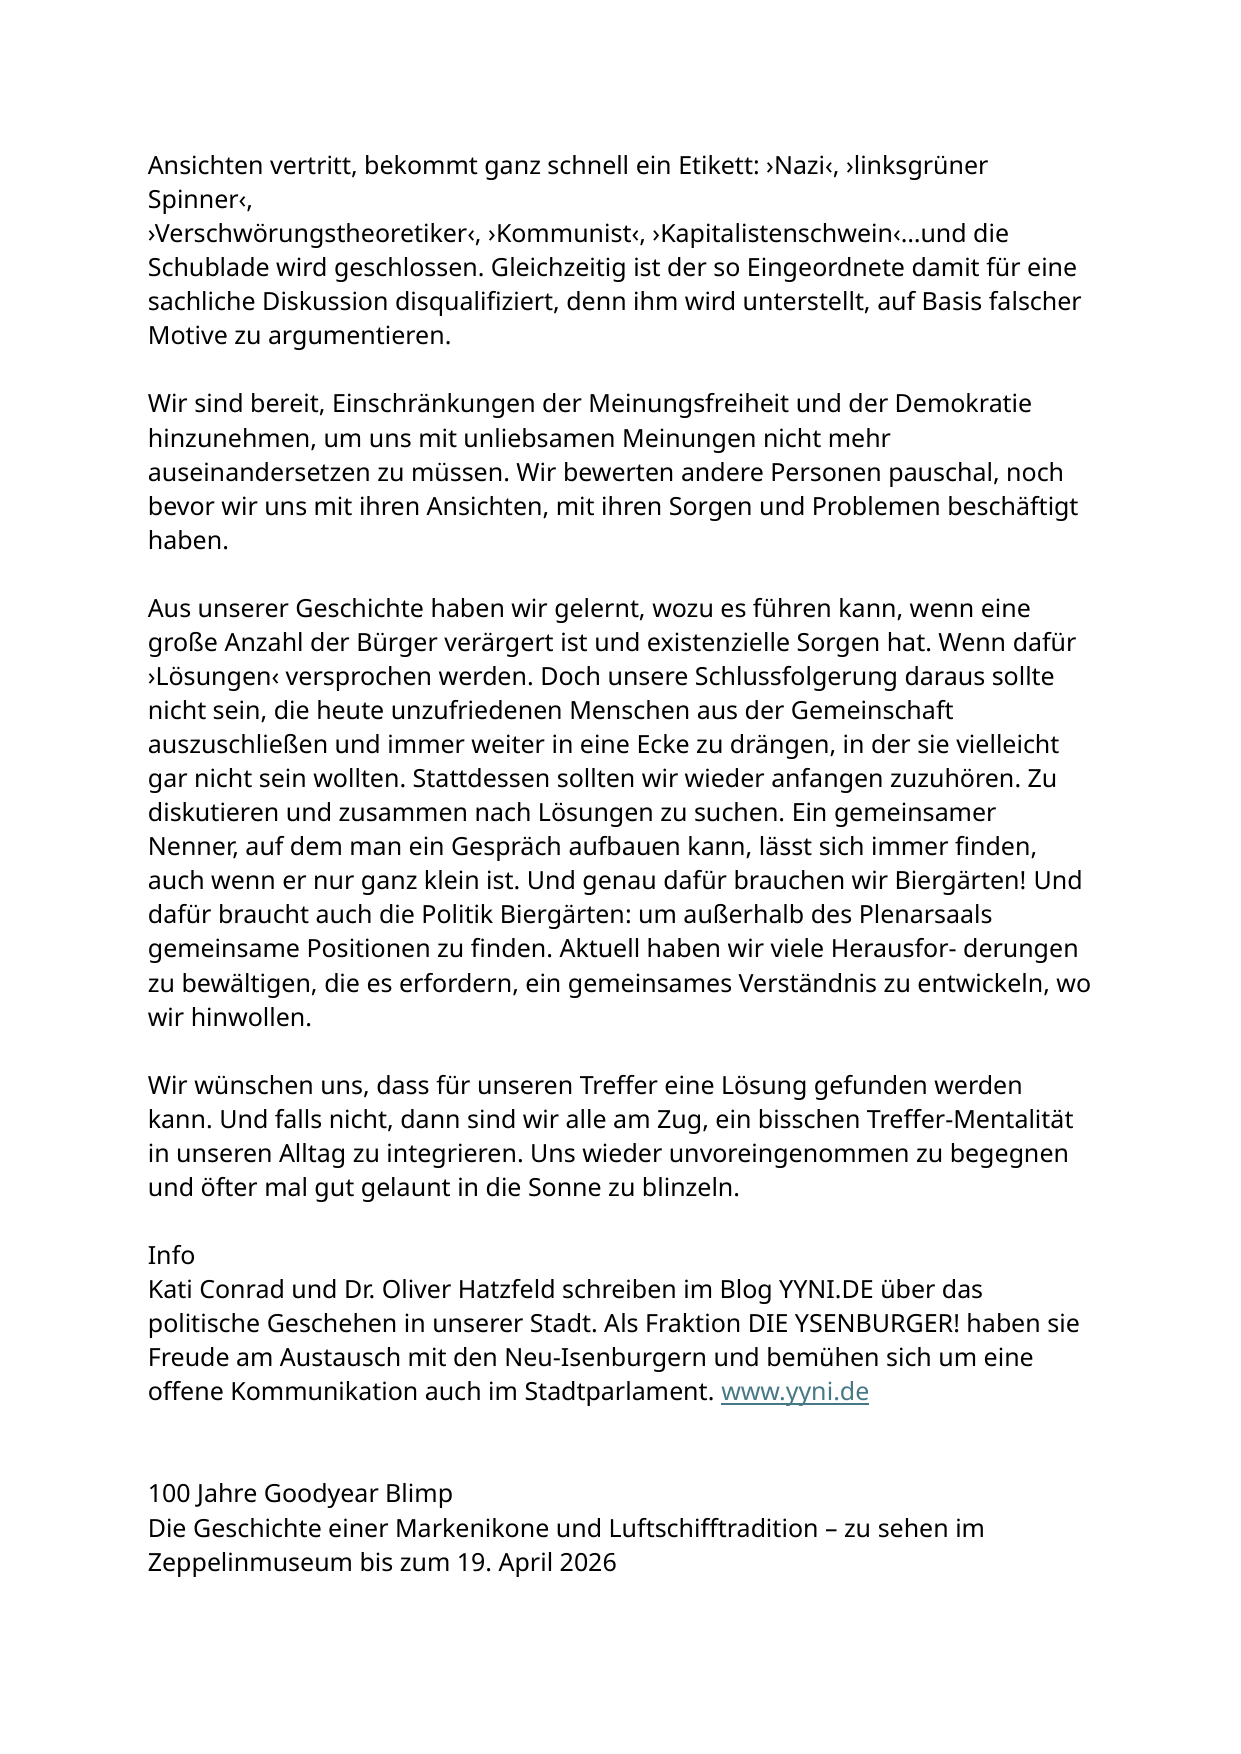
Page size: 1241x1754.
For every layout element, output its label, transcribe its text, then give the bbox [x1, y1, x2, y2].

text ﻿100 Jahre Goodyear Blimp [148, 1476, 1092, 1510]
text ›Verschwörungstheoretiker‹, ›Kommunist‹, ›Kapitalistenschwein‹…und die Schublade wird geschlossen. Gleichzeitig ist der so Eingeordnete damit für eine sachliche Diskussion disqualifiziert, denn ihm wird unterstellt, auf Basis falscher Motive zu argumentieren. [148, 216, 1092, 352]
text Wir wünschen uns, dass für unseren Treffer eine Lösung gefunden werden kann. Und falls nicht, dann sind wir alle am Zug, ein bisschen Treffer-Mentalität in unseren Alltag zu integrieren. Uns wieder unvoreingenommen zu begegnen und öfter mal gut gelaunt in die Sonne zu blinzeln. [148, 1067, 1092, 1204]
text Aus unserer Geschichte haben wir gelernt, wozu es führen kann, wenn eine große Anzahl der Bürger verärgert ist und existenzielle Sorgen hat. Wenn dafür ›Lösungen‹ versprochen werden. Doch unsere Schlussfolgerung daraus sollte nicht sein, die heute unzufriedenen Menschen aus der Gemeinschaft auszuschließen und immer weiter in eine Ecke zu drängen, in der sie vielleicht gar nicht sein wollten. Stattdessen sollten wir wieder anfangen zuzuhören. Zu diskutieren und zusammen nach Lösungen zu suchen. Ein gemeinsamer Nenner, auf dem man ein Gespräch aufbauen kann, lässt sich immer finden, auch wenn er nur ganz klein ist. Und genau dafür brauchen wir Biergärten! Und dafür braucht auch die Politik Biergärten: um außerhalb des Plenarsaals gemeinsame Positionen zu finden. Aktuell haben wir viele Herausfor- derungen zu bewältigen, die es erfordern, ein gemeinsames Verständnis zu entwickeln, wo wir hinwollen. [148, 591, 1092, 1033]
text Kati Conrad und Dr. Oliver Hatzfeld schreiben im Blog YYNI.DE über das politische Geschehen in unserer Stadt. Als Fraktion DIE YSENBURGER! haben sie Freude am Austausch mit den Neu-Isenburgern und bemühen sich um eine offene Kommunikation auch im Stadtparlament. www.yyni.de [148, 1272, 1092, 1408]
text Die Geschichte einer Markenikone und Luftschifftradition – zu sehen im Zeppelinmuseum bis zum 19. April 2026 [148, 1510, 1092, 1578]
text ﻿Info [148, 1238, 1092, 1272]
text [148, 148, 1092, 216]
text Wir sind bereit, Einschränkungen der Meinungsfreiheit und der Demokratie hinzunehmen, um uns mit unliebsamen Meinungen nicht mehr auseinandersetzen zu müssen. Wir bewerten andere Personen pauschal, noch bevor wir uns mit ihren Ansichten, mit ihren Sorgen und Problemen beschäftigt haben. [148, 386, 1092, 556]
